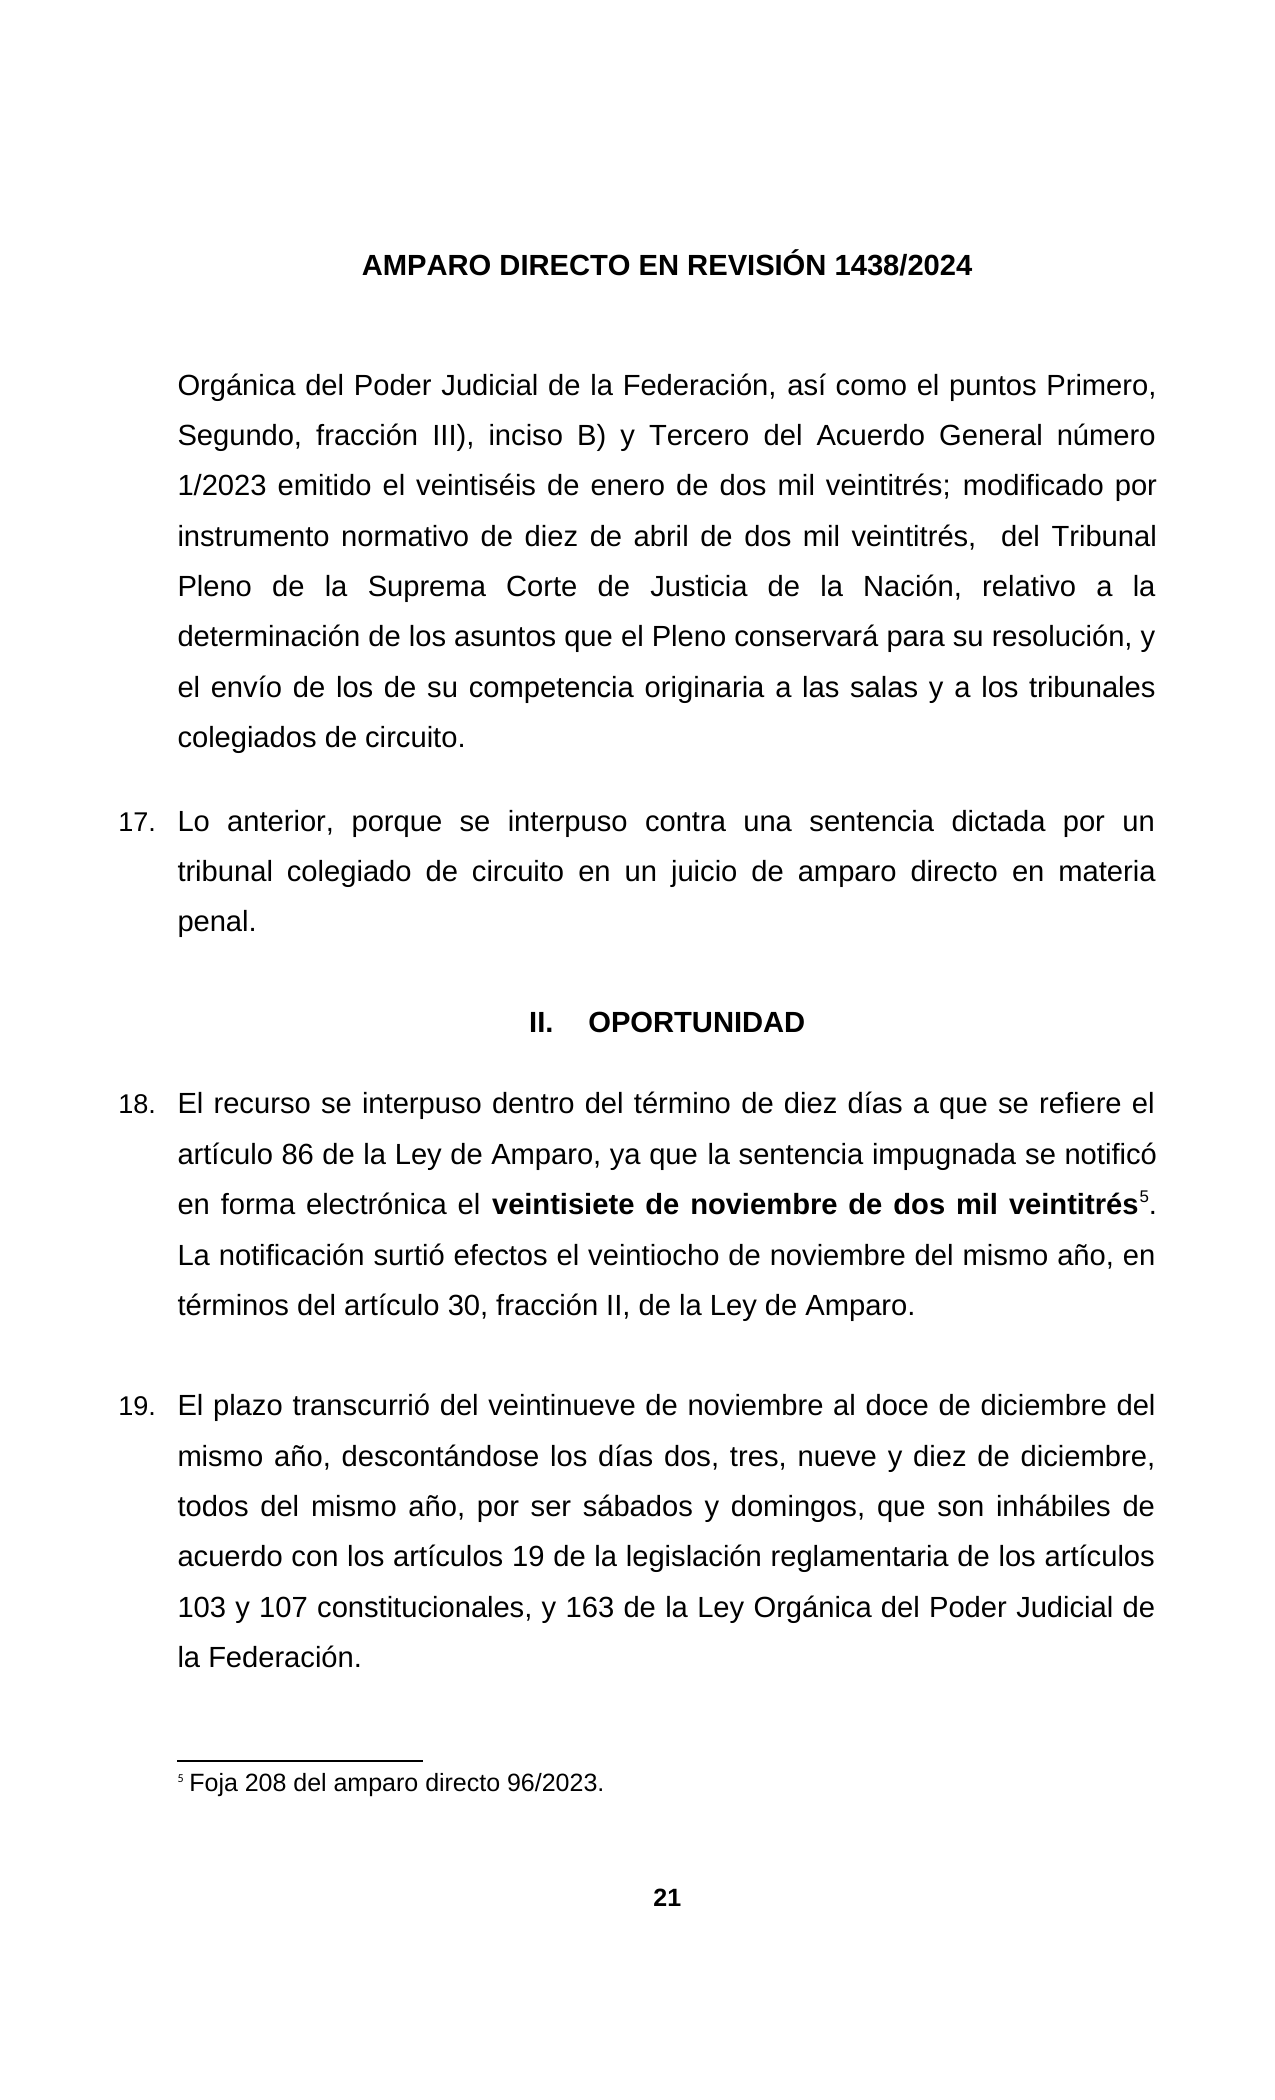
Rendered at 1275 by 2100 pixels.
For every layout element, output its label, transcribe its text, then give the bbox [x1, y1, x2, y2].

list El plazo transcurrió del veintinueve de noviembre al doce de diciembre del mismo año, descontándose los días dos, tres, nueve y diez de diciembre, todos del mismo año, por ser sábados y domingos, que son inhábiles de acuerdo con los artículos 19 de la legislación reglamentaria de los artículos 103 y 107 constitucionales, y 163 de la Ley Orgánica del Poder Judicial de la Federación. [118, 1388, 1157, 1673]
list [118, 368, 1157, 753]
list Lo anterior, porque se interpuso contra una sentencia dictada por un tribunal colegiado de circuito en un juicio de amparo directo en materia penal. [118, 804, 1157, 938]
list El recurso se interpuso dentro del término de diez días a que se refiere el artículo 86 de la Ley de Amparo, ya que la sentencia impugnada se notificó en forma electrónica el veintisiete de noviembre de dos mil veintitrés. La notificación surtió efectos el veintiocho de noviembre del mismo año, en términos del artículo 30, fracción II, de la Ley de Amparo. [118, 1087, 1157, 1321]
list OPORTUNIDAD [177, 1005, 1157, 1038]
